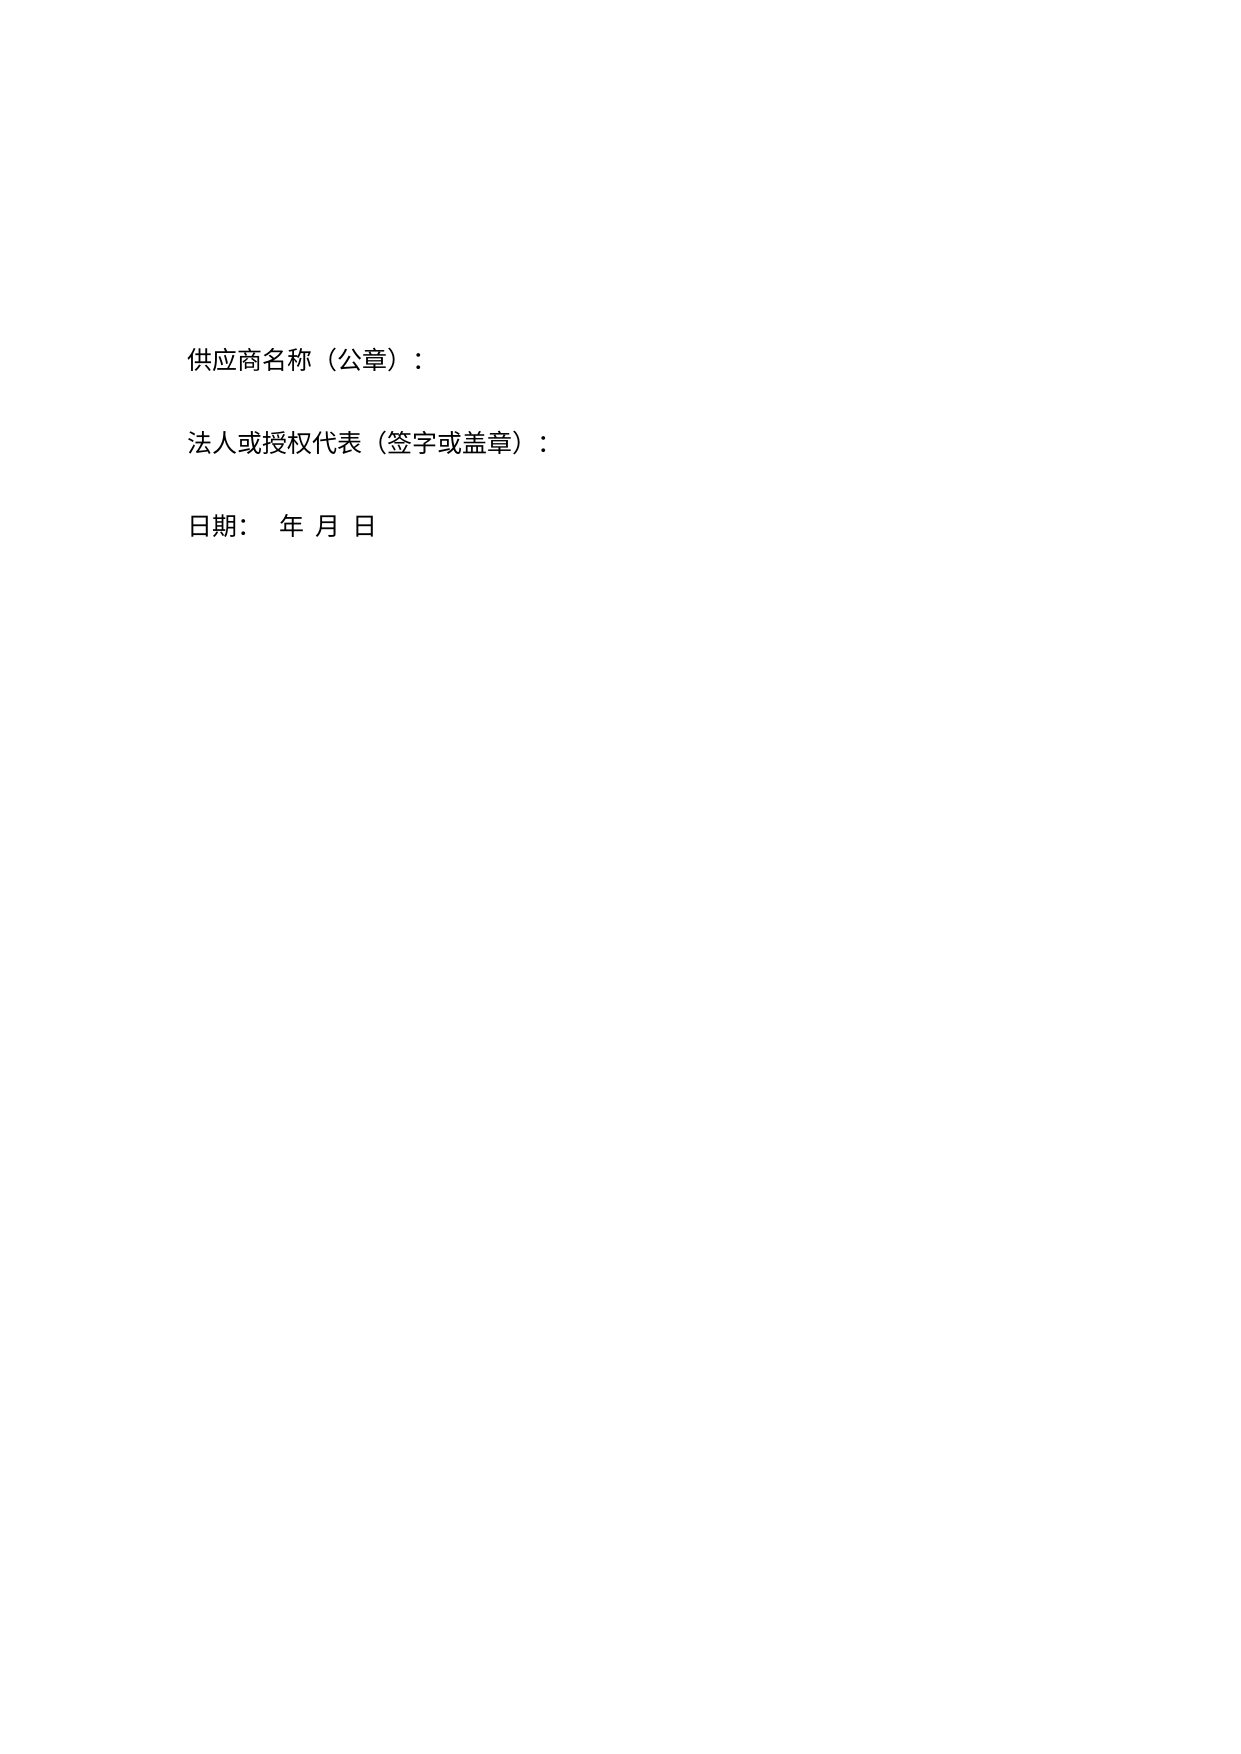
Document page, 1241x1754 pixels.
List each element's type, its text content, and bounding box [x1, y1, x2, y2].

text 法人或授权代表（签字或盖章）： [187, 409, 1056, 474]
text 日期： 年 月 日 [187, 492, 1056, 557]
text 供应商名称（公章）： [187, 326, 1056, 391]
